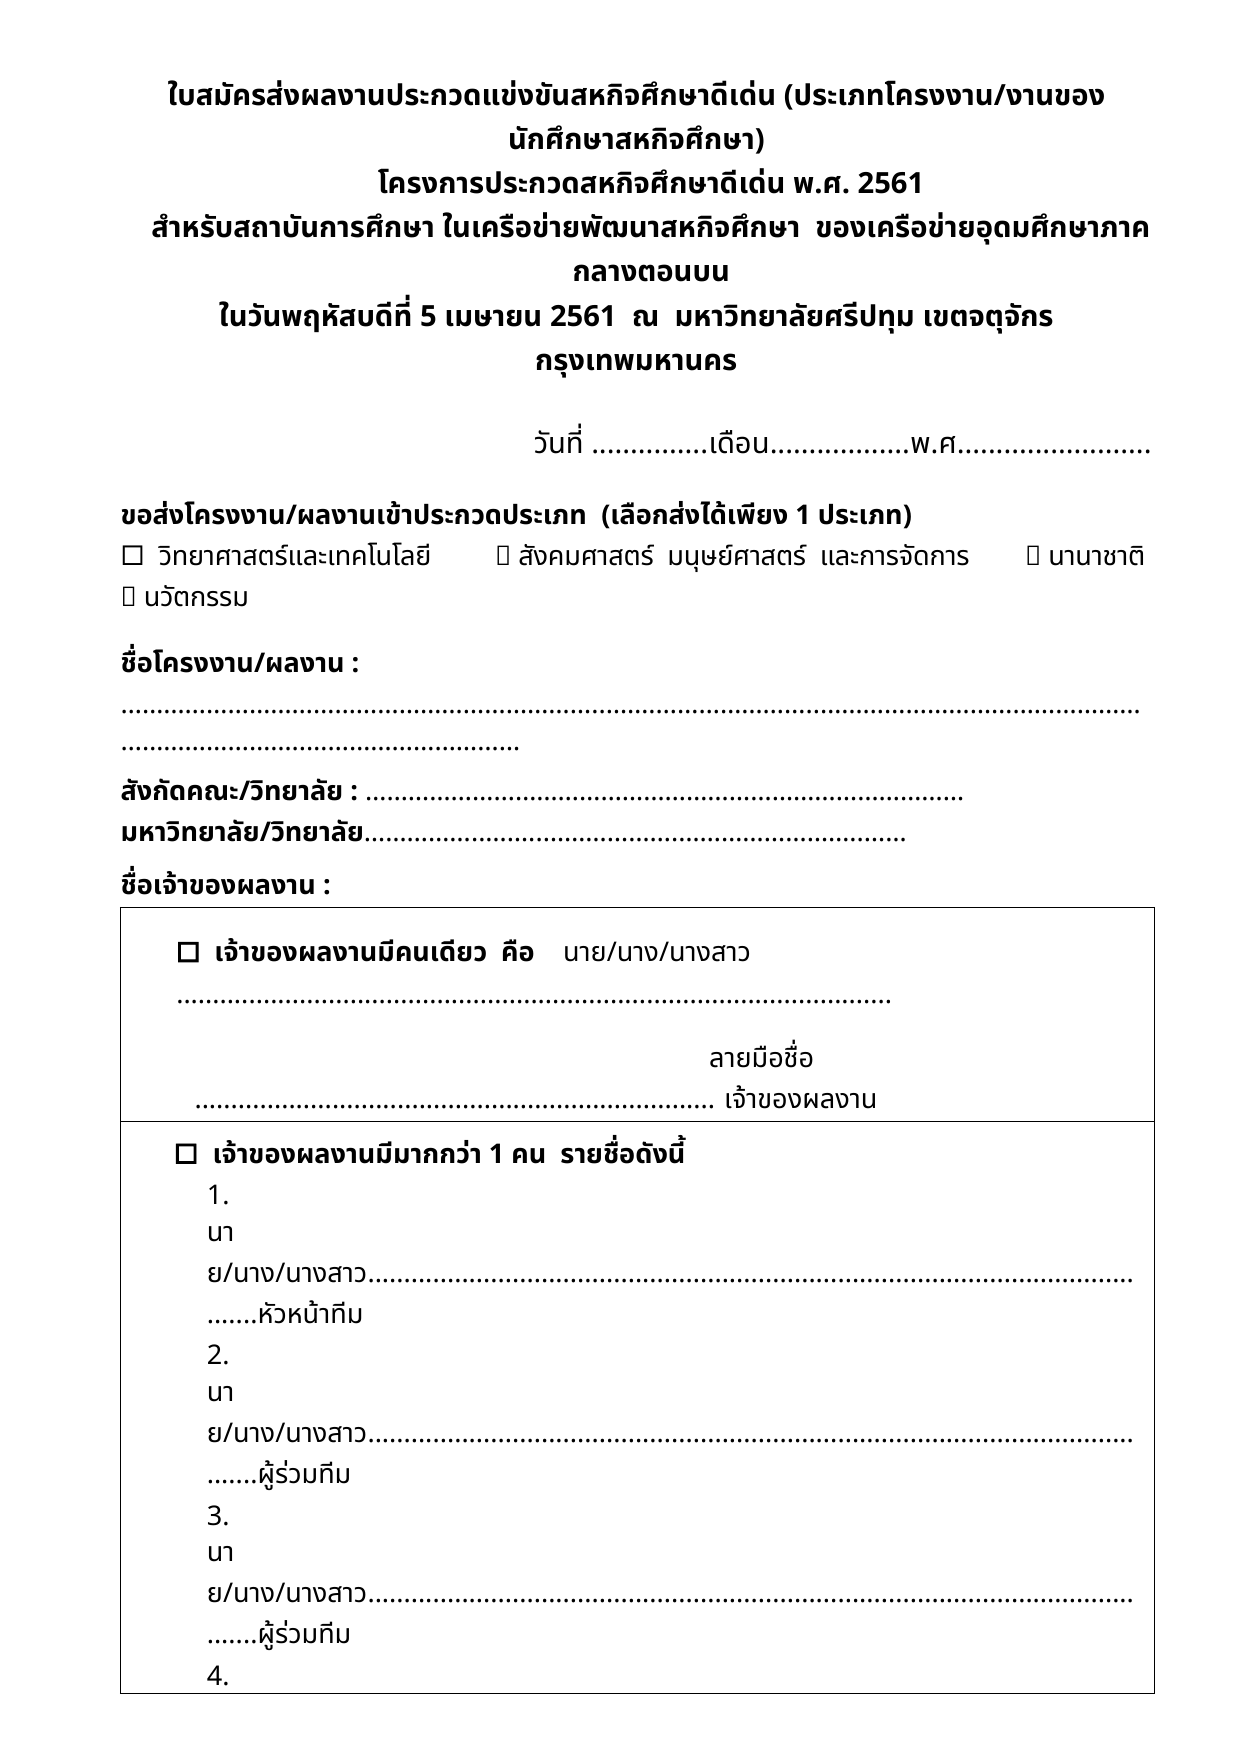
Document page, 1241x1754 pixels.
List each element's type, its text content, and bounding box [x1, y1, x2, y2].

text โครงการประกวดสหกิจศึกษาดีเด่น พ.ศ. 2561 [150, 162, 1152, 207]
text ใบสมัครส่งผลงานประกวดแข่งขันสหกิจศึกษาดีเด่น (ประเภทโครงงาน/งานของนักศึกษาสหกิจศึกษา) [120, 74, 1152, 162]
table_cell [121, 1122, 1154, 1693]
text ขอส่งโครงงาน/ผลงานเข้าประกวดประเภท (เลือกส่งได้เพียง 1 ประเภท) [120, 496, 1152, 537]
text วันที่ ...............เดือน..................พ.ศ......................... [120, 423, 1152, 467]
text ในวันพฤหัสบดีที่ 5 เมษายน 2561 ณ มหาวิทยาลัยศรีปทุม เขตจตุจักร กรุงเทพมหานคร [120, 295, 1152, 383]
text สังกัดคณะ/วิทยาลัย : …………………………………………………………………………มหาวิทยาลัย/วิทยาลัย……………..……..……………….……………………..…… [120, 771, 1152, 853]
text วิทยาศาสตร์และเทคโนโลยี สังคมศาสตร์ มนุษย์ศาสตร์ และการจัดการ นานาชาติ นวัตกรรม [120, 537, 1152, 618]
table_header เจ้าของผลงานมีคนเดียว คือ นาย/นาง/นางสาว ................................................................................................... ลายมือชื่อ ........................................................................ เจ้าของผลงาน [121, 908, 1154, 1121]
text ชื่อโครงงาน/ผลงาน : …………………………………………………………..…….…………………..……………………………………………………………..………………………… [120, 643, 1152, 758]
text สำหรับสถาบันการศึกษา ในเครือข่ายพัฒนาสหกิจศึกษา ของเครือข่ายอุดมศึกษาภาคกลางตอนบน [150, 207, 1152, 295]
text ชื่อเจ้าของผลงาน : [120, 866, 1152, 907]
